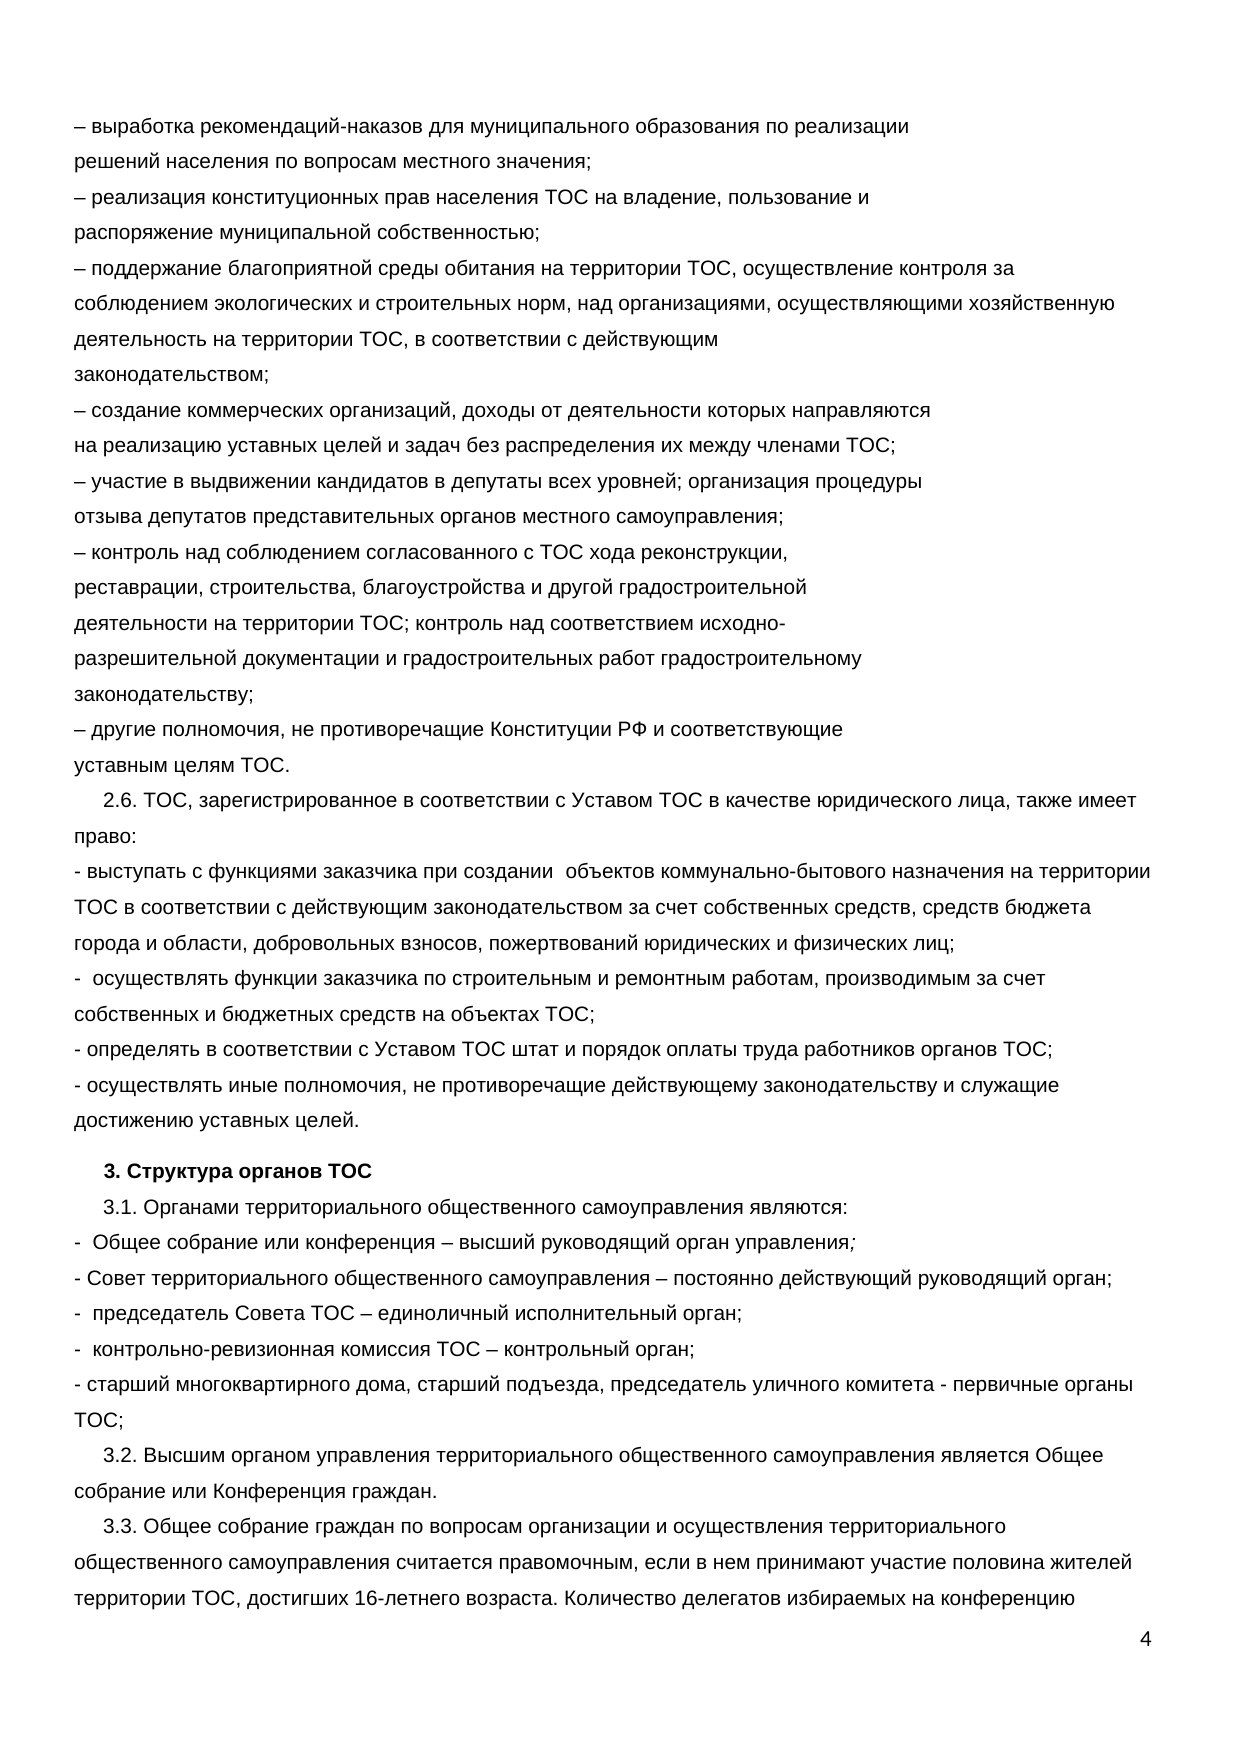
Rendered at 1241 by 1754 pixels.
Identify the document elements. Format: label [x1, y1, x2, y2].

text [74, 102, 1152, 1132]
text [74, 1148, 1152, 1609]
